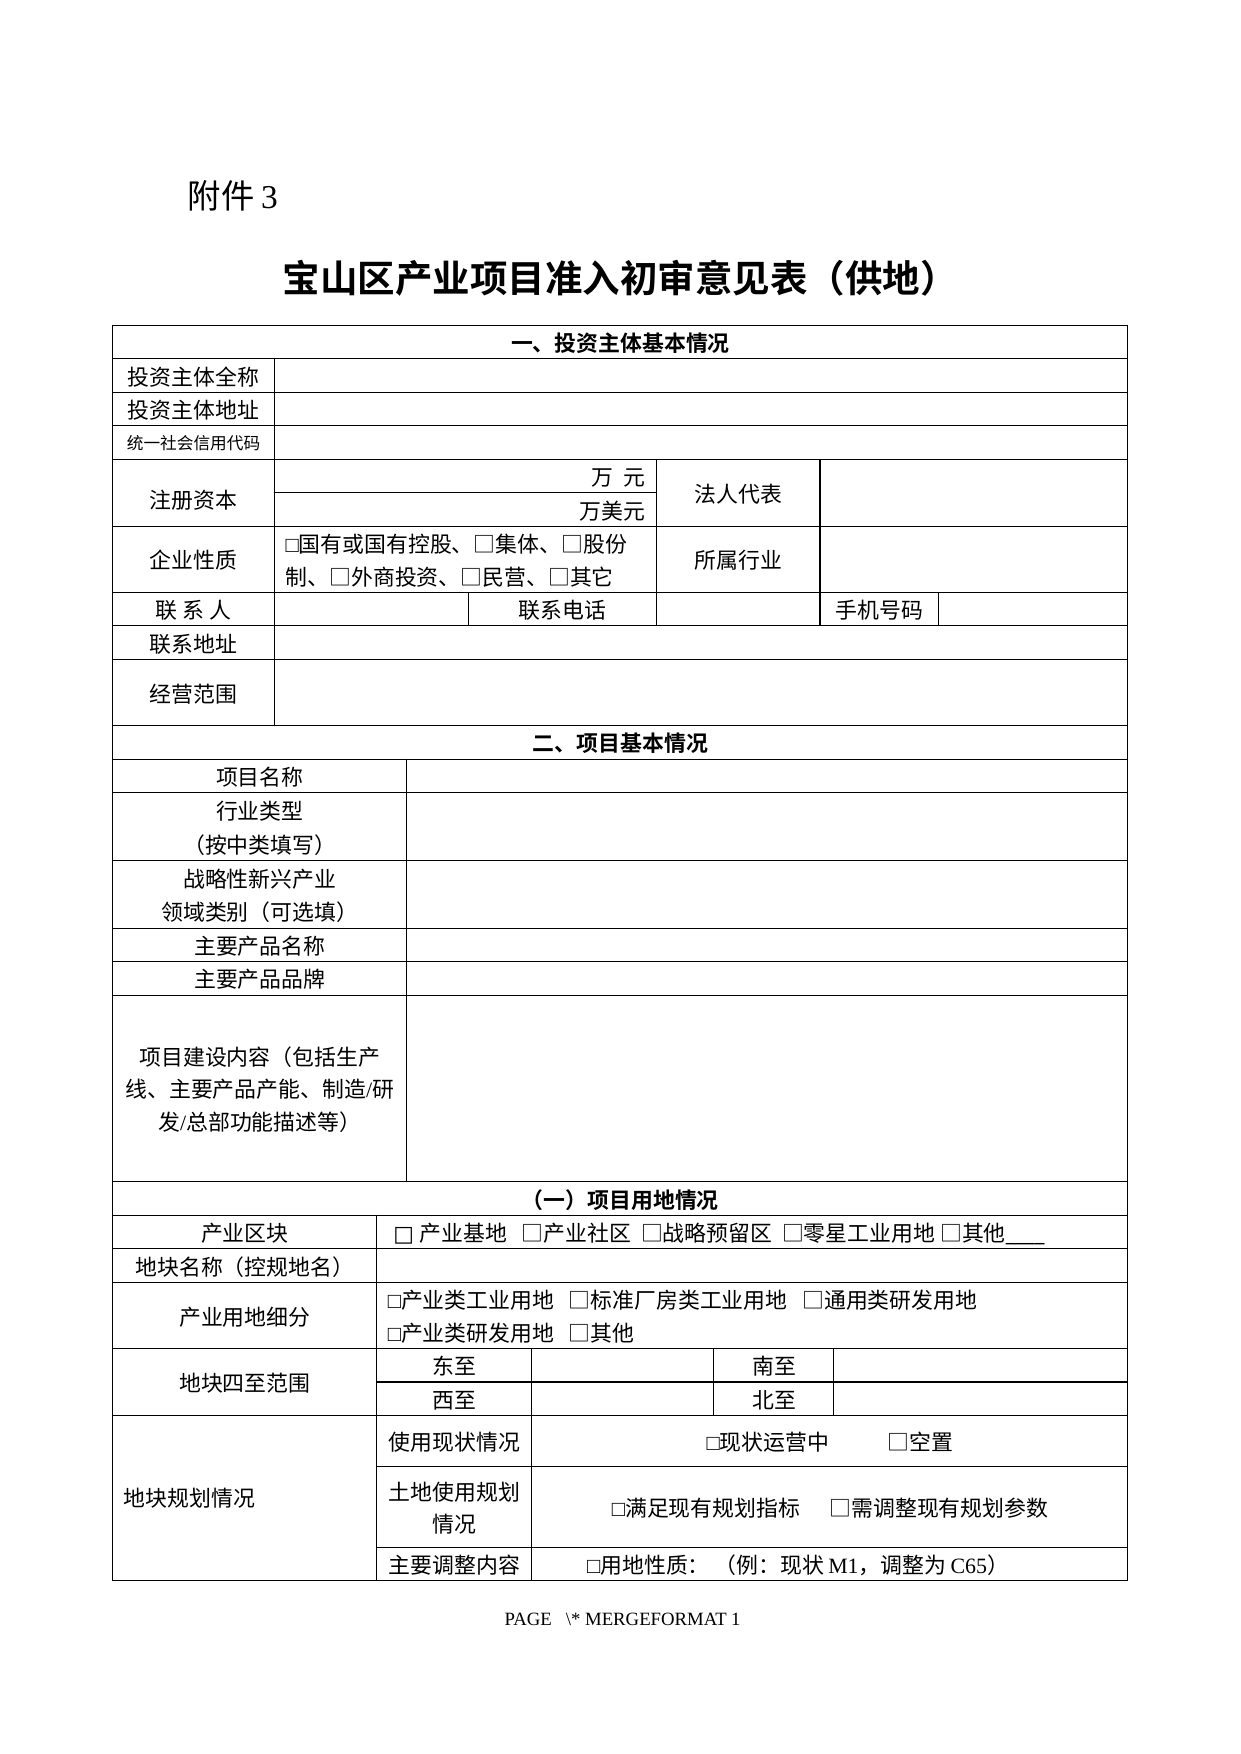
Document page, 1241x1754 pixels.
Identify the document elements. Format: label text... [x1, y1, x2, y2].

table_cell 地块规划情况 [113, 1416, 376, 1580]
table_cell 项目名称 [113, 760, 406, 792]
table_cell [275, 626, 1127, 659]
text 附件3 [187, 162, 1053, 227]
table_cell [821, 460, 1127, 526]
table_cell 统一社会信用代码 [113, 426, 274, 459]
table_cell [407, 996, 1127, 1181]
table_cell 南至 [714, 1349, 833, 1381]
table_cell 行业类型 （按中类填写） [113, 793, 406, 860]
table_cell □满足现有规划指标 □需调整现有规划参数 [532, 1467, 1127, 1547]
table_cell 联系电话 [469, 593, 656, 625]
table_cell 一、投资主体基本情况 [113, 326, 1127, 358]
table_cell 所属行业 [657, 527, 819, 592]
table_cell 土地使用规划情况 [377, 1467, 531, 1547]
table_cell 联系地址 [113, 626, 274, 659]
table_cell [407, 962, 1127, 994]
table_cell [657, 593, 819, 625]
table_cell [407, 929, 1127, 961]
table_cell 投资主体全称 [113, 359, 274, 392]
table_cell [377, 1249, 1127, 1282]
table_cell [834, 1349, 1127, 1381]
table_cell [275, 593, 468, 625]
table_cell 法人代表 [657, 460, 819, 526]
table_cell □现状运营中 □空置 [532, 1416, 1127, 1466]
table_cell □产业类工业用地 □标准厂房类工业用地 □通用类研发用地 □产业类研发用地 □其他 [377, 1283, 1127, 1348]
table_cell 二、项目基本情况 [113, 726, 1127, 758]
table_cell 使用现状情况 [377, 1416, 531, 1466]
table_header 宝山区产业项目准入初审意见表（供地） [113, 227, 1128, 324]
table_cell [275, 359, 1127, 392]
table_cell 注册资本 [113, 460, 274, 526]
table_cell 产业区块 [113, 1216, 376, 1248]
table_cell 投资主体地址 [113, 393, 274, 425]
table_cell □ 产业基地 □产业社区 □战略预留区 □零星工业用地 □其他____ [377, 1216, 1127, 1248]
table_cell 产业用地细分 [113, 1283, 376, 1348]
table_cell [407, 760, 1127, 792]
table_cell [821, 527, 1127, 592]
table_cell 主要产品名称 [113, 929, 406, 961]
table_cell [939, 593, 1127, 625]
table_cell 万美元 [275, 493, 656, 526]
table_cell 地块名称（控规地名） [113, 1249, 376, 1282]
table_cell 西至 [377, 1383, 531, 1415]
table_cell □国有或国有控股、□集体、□股份制、□外商投资、□民营、□其它 [275, 527, 656, 592]
table_cell [275, 393, 1127, 425]
table_cell [407, 861, 1127, 927]
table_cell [377, 1548, 531, 1580]
table_cell 手机号码 [821, 593, 938, 625]
table_cell 经营范围 [113, 660, 274, 725]
table_cell （一）项目用地情况 [113, 1182, 1127, 1215]
table_cell [407, 793, 1127, 860]
table_cell 万 元 [275, 460, 656, 492]
table_cell 东至 [377, 1349, 531, 1381]
table_cell [275, 660, 1127, 725]
table_cell 企业性质 [113, 527, 274, 592]
table_cell [532, 1383, 713, 1415]
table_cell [532, 1548, 1127, 1580]
table_cell [275, 426, 1127, 459]
table_cell 主要产品品牌 [113, 962, 406, 994]
table_cell [834, 1383, 1127, 1415]
table_cell 北至 [714, 1383, 833, 1415]
table_cell 联 系 人 [113, 593, 274, 625]
table_cell [532, 1349, 713, 1381]
table_cell 战略性新兴产业 领域类别（可选填） [113, 861, 406, 927]
table_cell 项目建设内容（包括生产线、主要产品产能、制造/研发/总部功能描述等） [113, 996, 406, 1181]
table_cell 地块四至范围 [113, 1349, 376, 1415]
